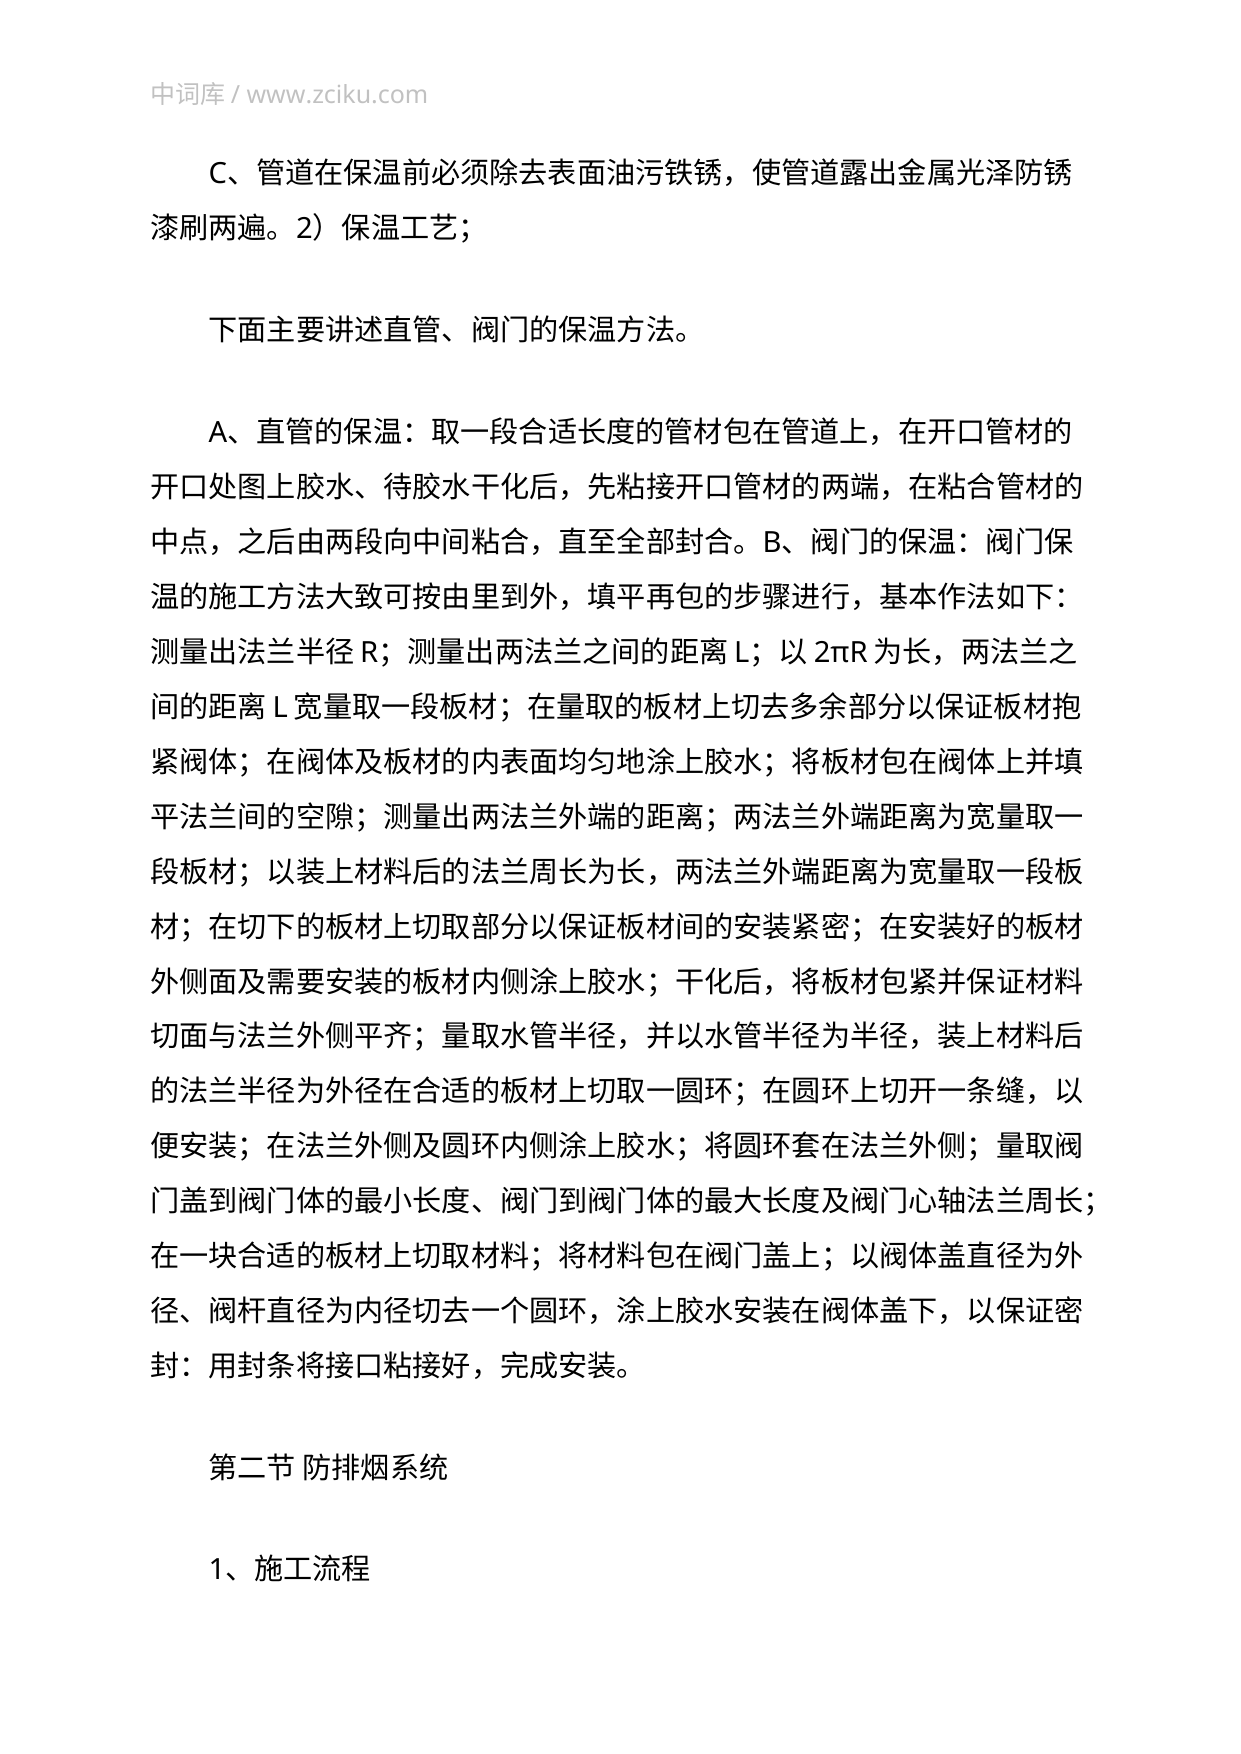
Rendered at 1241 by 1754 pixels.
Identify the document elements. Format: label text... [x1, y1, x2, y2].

text 下面主要讲述直管、阀门的保温方法。 [150, 307, 1090, 349]
text C、管道在保温前必须除去表面油污铁锈，使管道露出金属光泽防锈漆刷两遍。2）保温工艺； [150, 150, 1090, 247]
text A、直管的保温：取一段合适长度的管材包在管道上，在开口管材的开口处图上胶水、待胶水干化后，先粘接开口管材的两端，在粘合管材的中点，之后由两段向中间粘合，直至全部封合。B、阀门的保温：阀门保温的施工方法大致可按由里到外，填平再包的步骤进行，基本作法如下：测量出法兰半径R；测量出两法兰之间的距离L；以2πR为长，两法兰之间的距离L宽量取一段板材；在量取的板材上切去多余部分以保证板材抱紧阀体；在阀体及板材的内表面均匀地涂上胶水；将板材包在阀体上并填平法兰间的空隙；测量出两法兰外端的距离；两法兰外端距离为宽量取一段板材；以装上材料后的法兰周长为长，两法兰外端距离为宽量取一段板材；在切下的板材上切取部分以保证板材间的安装紧密；在安装好的板材外侧面及需要安装的板材内侧涂上胶水；干化后，将板材包紧并保证材料切面与法兰外侧平齐；量取水管半径，并以水管半径为半径，装上材料后的法兰半径为外径在合适的板材上切取一圆环；在圆环上切开一条缝，以便安装；在法兰外侧及圆环内侧涂上胶水；将圆环套在法兰外侧；量取阀门盖到阀门体的最小长度、阀门到阀门体的最大长度及阀门心轴法兰周长；在一块合适的板材上切取材料；将材料包在阀门盖上；以阀体盖直径为外径、阀杆直径为内径切去一个圆环，涂上胶水安装在阀体盖下，以保证密封：用封条将接口粘接好，完成安装。 [150, 409, 1090, 1385]
text 1、施工流程 [150, 1546, 1090, 1588]
text 第二节 防排烟系统 [150, 1444, 1090, 1486]
